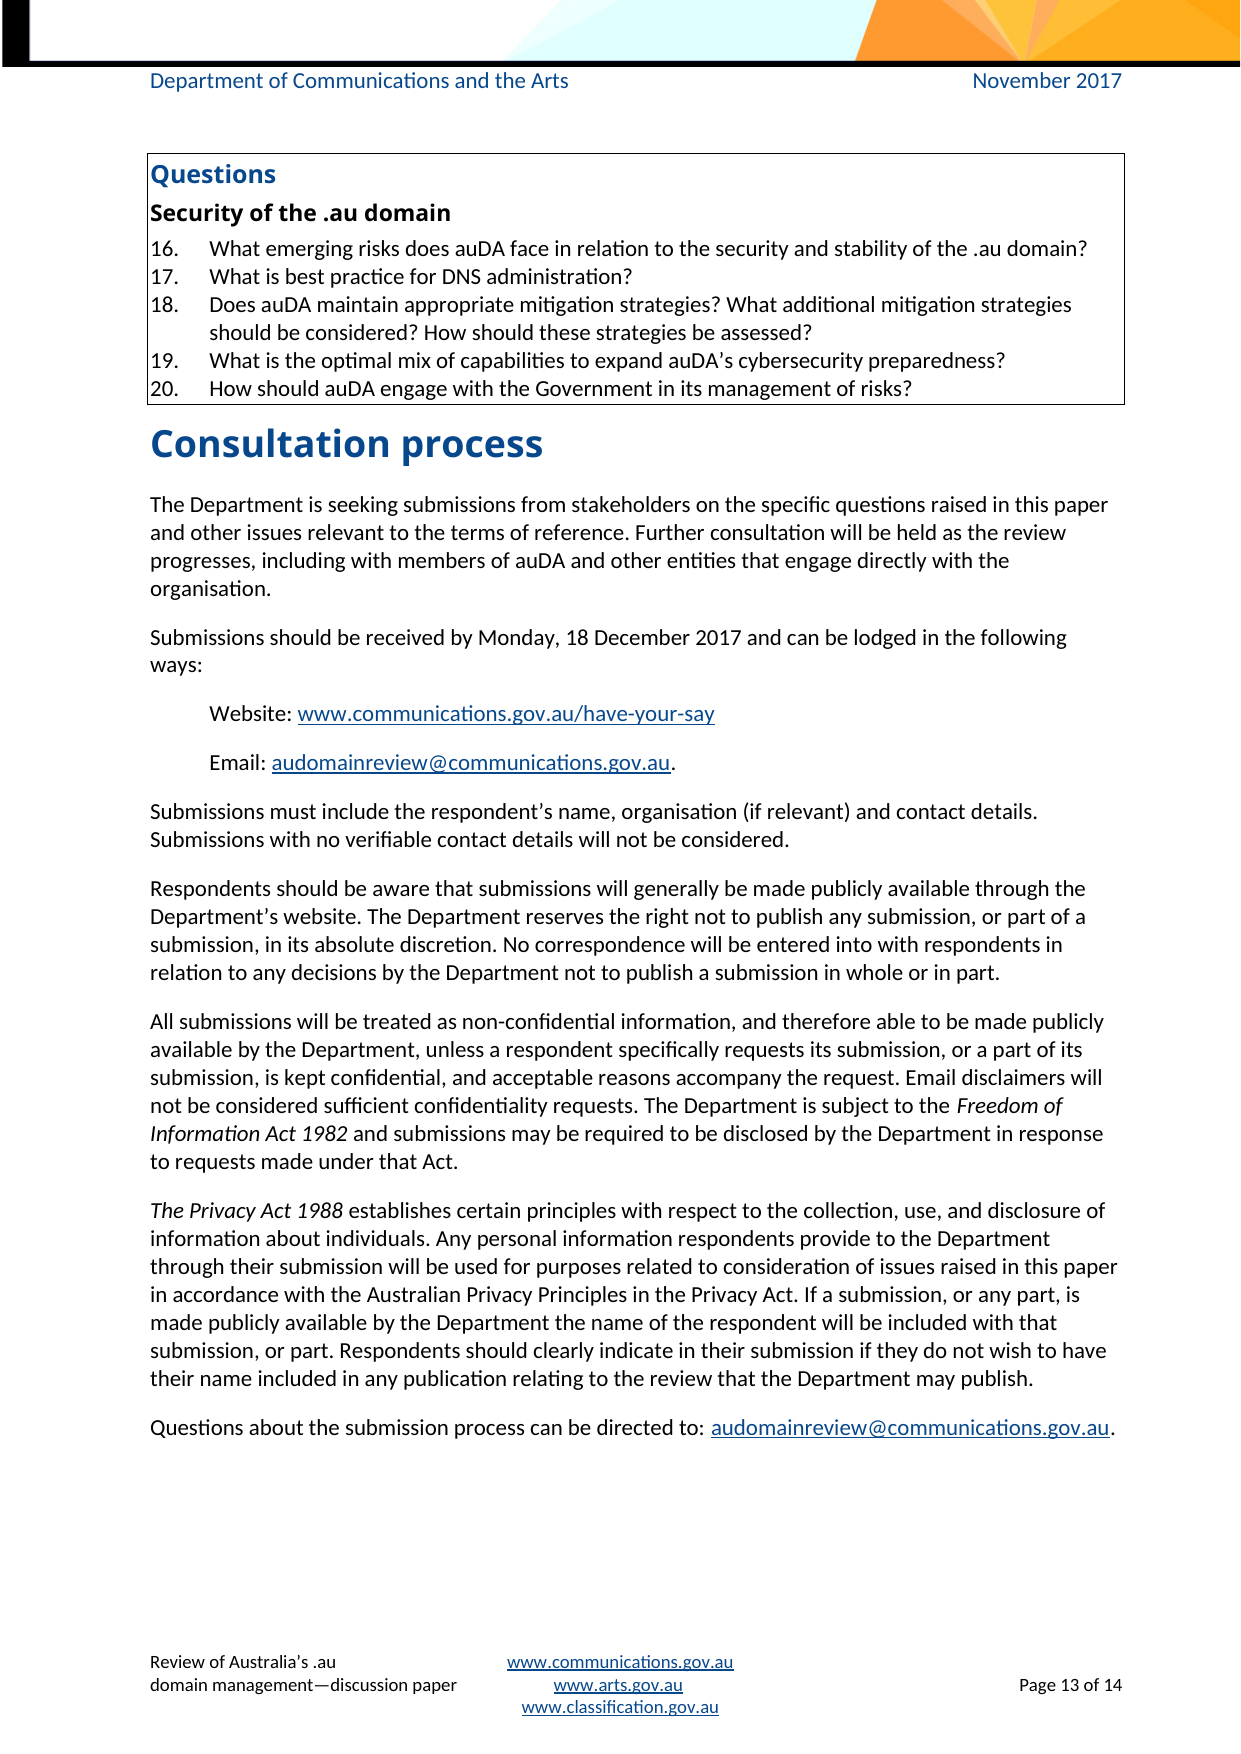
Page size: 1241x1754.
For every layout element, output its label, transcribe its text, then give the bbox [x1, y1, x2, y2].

list Does auDA maintain appropriate mitigation strategies? What additional mitigation strategies should be considered? How should these strategies be assessed? [150, 290, 1122, 346]
subtitle Questions [148, 154, 1124, 190]
list How should auDA engage with the Government in its management of risks? [148, 371, 1124, 404]
list What is the optimal mix of capabilities to expand auDA’s cybersecurity preparedness? [150, 346, 1122, 371]
text Respondents should be aware that submissions will generally be made publicly available through the Department’s website. The Department reserves the right not to publish any submission, or part of a submission, in its absolute discretion. No correspondence will be entered into with respondents in relation to any decisions by the Department not to publish a submission in whole or in part. [150, 874, 1122, 986]
text Questions about the submission process can be directed to: audomainreview@communications.gov.au. [150, 1413, 1122, 1441]
text Submissions should be received by Monday, 18 December 2017 and can be lodged in the following ways: [150, 623, 1122, 679]
text The Privacy Act 1988 establishes certain principles with respect to the collection, use, and disclosure of information about individuals. Any personal information respondents provide to the Department through their submission will be used for purposes related to consideration of issues raised in this paper in accordance with the Australian Privacy Principles in the Privacy Act. If a submission, or any part, is made publicly available by the Department the name of the respondent will be included with that submission, or part. Respondents should clearly indicate in their submission if they do not wish to have their name included in any publication relating to the review that the Department may publish. [150, 1196, 1122, 1392]
list What emerging risks does auDA face in relation to the security and stability of the .au domain? [148, 231, 1124, 262]
subtitle Security of the .au domain [148, 193, 1124, 228]
text Submissions must include the respondent’s name, organisation (if relevant) and contact details. Submissions with no verifiable contact details will not be considered. [150, 797, 1122, 853]
text All submissions will be treated as non-confidential information, and therefore able to be made publicly available by the Department, unless a respondent specifically requests its submission, or a part of its submission, is kept confidential, and acceptable reasons accompany the request. Email disclaimers will not be considered sufficient confidentiality requests. The Department is subject to the Freedom of Information Act 1982 and submissions may be required to be disclosed by the Department in response to requests made under that Act. [150, 1007, 1122, 1175]
list What is best practice for DNS administration? [150, 262, 1122, 290]
text The Department is seeking submissions from stakeholders on the specific questions raised in this paper and other issues relevant to the terms of reference. Further consultation will be held as the review progresses, including with members of auDA and other entities that engage directly with the organisation. [150, 490, 1122, 602]
subtitle Consultation process [150, 418, 1122, 469]
text Email: audomainreview@communications.gov.au. [209, 748, 1122, 776]
text Website: www.communications.gov.au/have-your-say [209, 699, 1122, 727]
picture [2, 0, 1241, 67]
